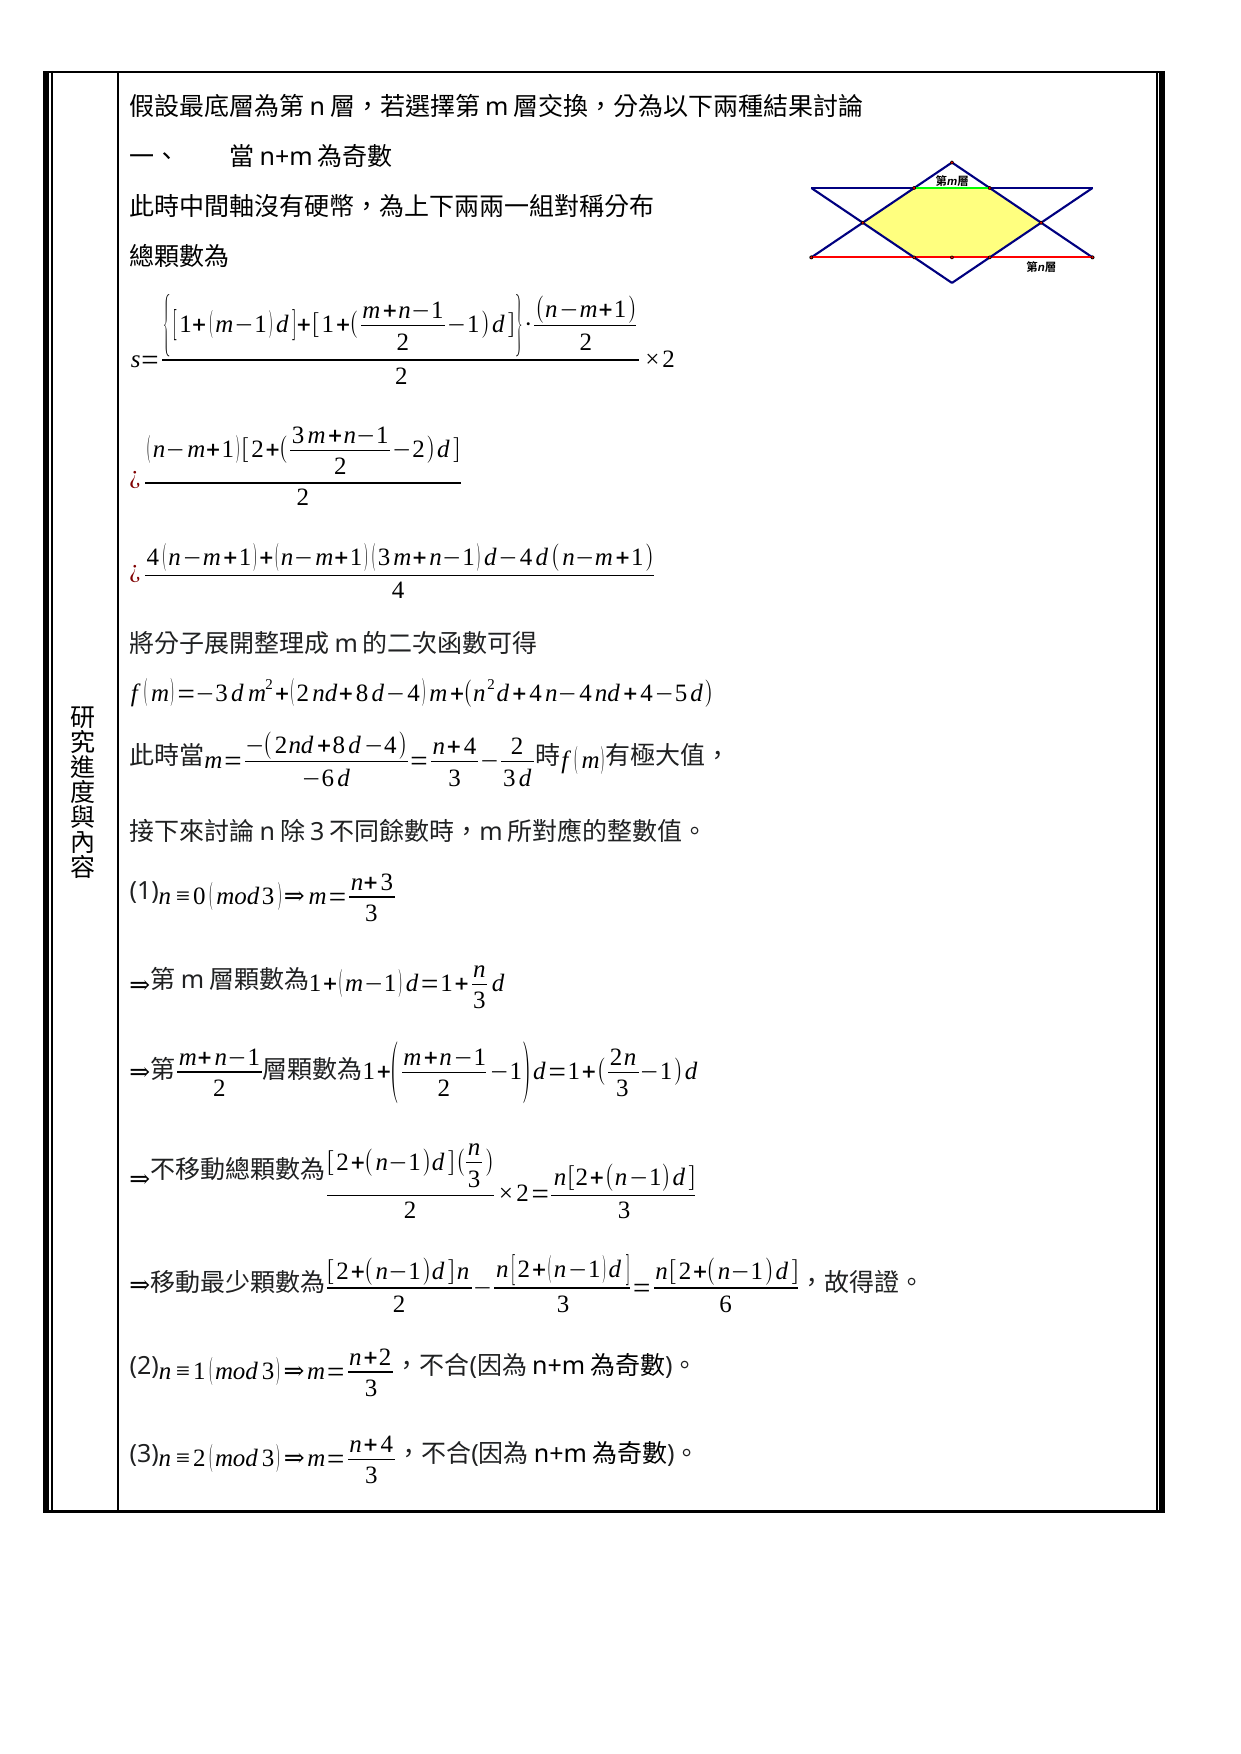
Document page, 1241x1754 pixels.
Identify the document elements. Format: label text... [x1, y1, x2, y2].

table_cell 假設最底層為第n層，若選擇第m層交換，分為以下兩種結果討論 當n+m為奇數 此時中間軸沒有硬幣，為上下兩兩一組對稱分布 總顆數為 將分子展開整理成m的二次函數可得 此時當時有極大值， 接下來討論n除3不同餘數時，m所對應的整數值。 (1) 第m層顆數為 第層顆數為 不移動總顆數為 移動最少顆數為，故得證。 (2)，不合(因為n+m為奇數)。 (3)，不合(因為n+m為奇數)。 [119, 73, 1156, 1510]
table_cell 研究進度與內容 [53, 73, 117, 1510]
